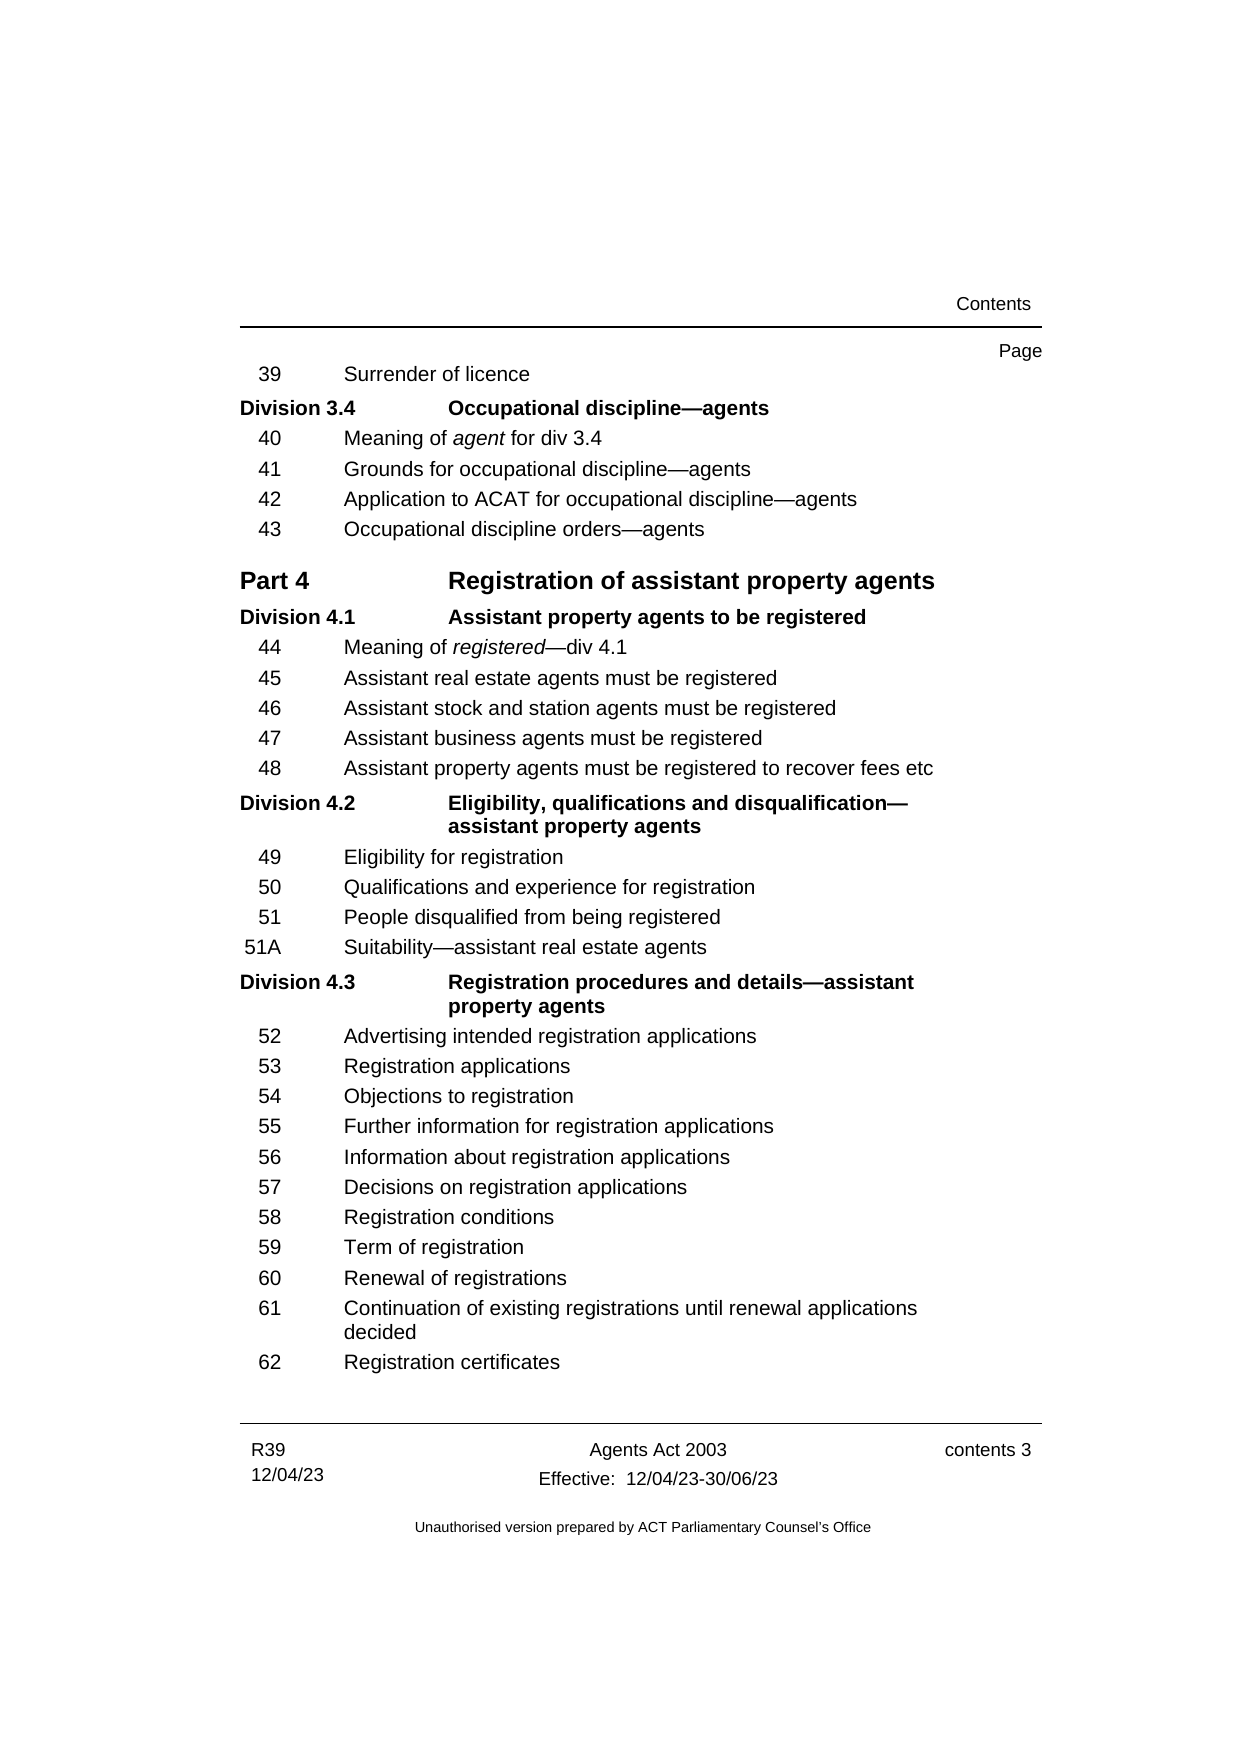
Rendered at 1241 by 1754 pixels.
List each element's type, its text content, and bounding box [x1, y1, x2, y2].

text 52 Advertising intended registration applications 34 [239, 1024, 996, 1048]
text 54 Objections to registration 35 [239, 1084, 996, 1108]
text Division 4.1 Assistant property agents to be registered 28 [239, 605, 996, 629]
text 62 Registration certificates 39 [239, 1350, 996, 1374]
text 59 Term of registration 37 [239, 1235, 996, 1259]
text 49 Eligibility for registration 30 [239, 844, 996, 868]
text 57 Decisions on registration applications 36 [239, 1175, 996, 1199]
text 48 Assistant property agents must be registered to recover fees etc 29 [239, 756, 996, 780]
text 61 Continuation of existing registrations until renewal applications decided 38 [239, 1296, 996, 1343]
text 47 Assistant business agents must be registered 29 [239, 726, 996, 750]
text Part 4 Registration of assistant property agents 28 [239, 566, 996, 594]
text Division 4.3 Registration procedures and details—assistant property agents 34 [239, 969, 996, 1017]
text 46 Assistant stock and station agents must be registered 28 [239, 696, 996, 719]
text 60 Renewal of registrations 37 [239, 1265, 996, 1289]
text 42 Application to ACAT for occupational discipline—agents 26 [239, 487, 996, 511]
text 55 Further information for registration applications 35 [239, 1114, 996, 1138]
text 50 Qualifications and experience for registration 31 [239, 875, 996, 899]
text 45 Assistant real estate agents must be registered 28 [239, 665, 996, 689]
text 51A Suitability—assistant real estate agents 33 [239, 935, 996, 959]
text 40 Meaning of agent for div 3.4 25 [239, 426, 996, 450]
text 58 Registration conditions 36 [239, 1205, 996, 1229]
text 56 Information about registration applications 35 [239, 1144, 996, 1168]
text 41 Grounds for occupational discipline—agents 26 [239, 456, 996, 480]
text 44 Meaning of registered—div 4.1 28 [239, 635, 996, 659]
text Division 3.4 Occupational discipline—agents 25 [239, 396, 996, 420]
text 51 People disqualified from being registered 31 [239, 905, 996, 929]
text 43 Occupational discipline orders—agents 27 [239, 517, 996, 541]
text 53 Registration applications 34 [239, 1054, 996, 1078]
text Division 4.2 Eligibility, qualifications and disqualification—assistant property agents 30 [239, 790, 996, 838]
text 39 Surrender of licence 25 [239, 362, 996, 386]
